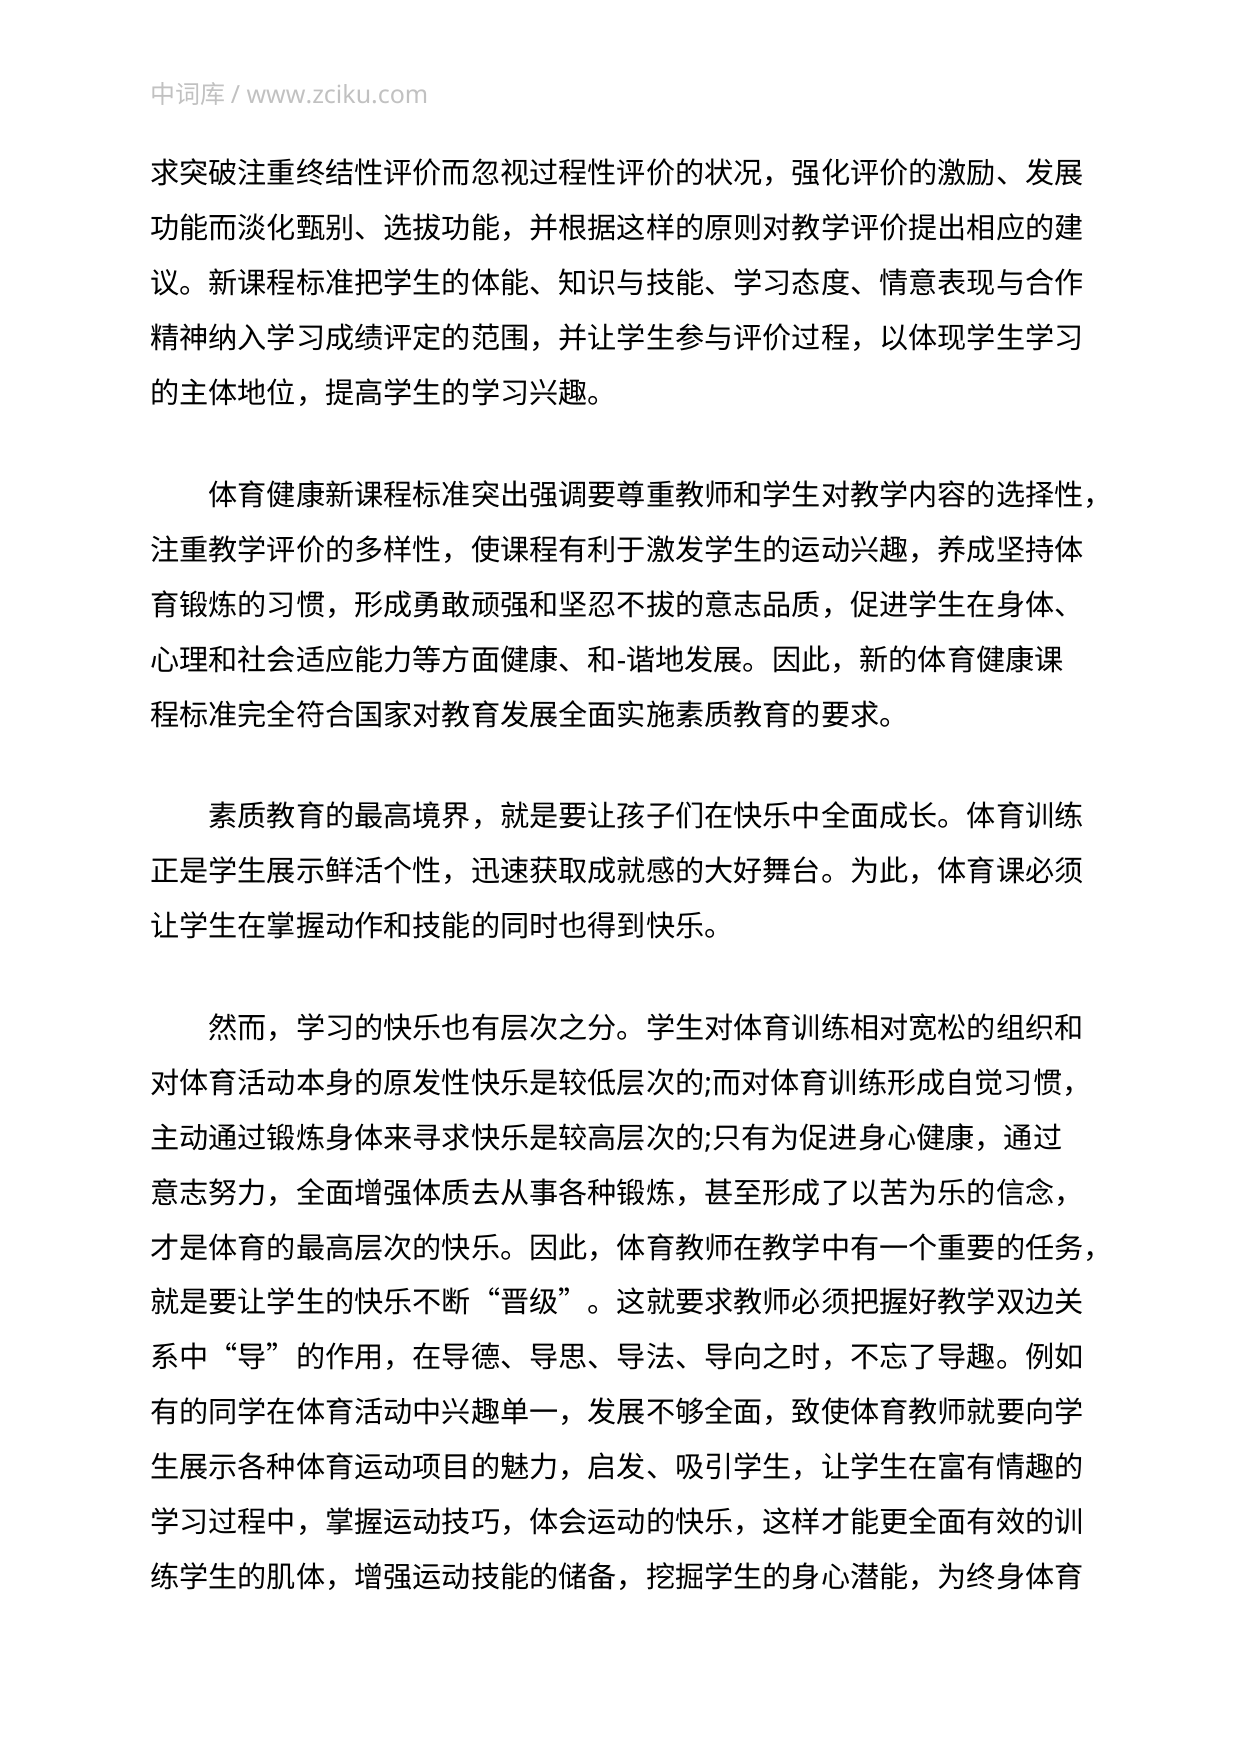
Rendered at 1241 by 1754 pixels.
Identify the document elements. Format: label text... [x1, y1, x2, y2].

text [150, 150, 1090, 412]
text 体育健康新课程标准突出强调要尊重教师和学生对教学内容的选择性，注重教学评价的多样性，使课程有利于激发学生的运动兴趣，养成坚持体育锻炼的习惯，形成勇敢顽强和坚忍不拔的意志品质，促进学生在身体、心理和社会适应能力等方面健康、和-谐地发展。因此，新的体育健康课程标准完全符合国家对教育发展全面实施素质教育的要求。 [150, 471, 1090, 733]
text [150, 1004, 1090, 1596]
text 素质教育的最高境界，就是要让孩子们在快乐中全面成长。体育训练正是学生展示鲜活个性，迅速获取成就感的大好舞台。为此，体育课必须让学生在掌握动作和技能的同时也得到快乐。 [150, 793, 1090, 945]
